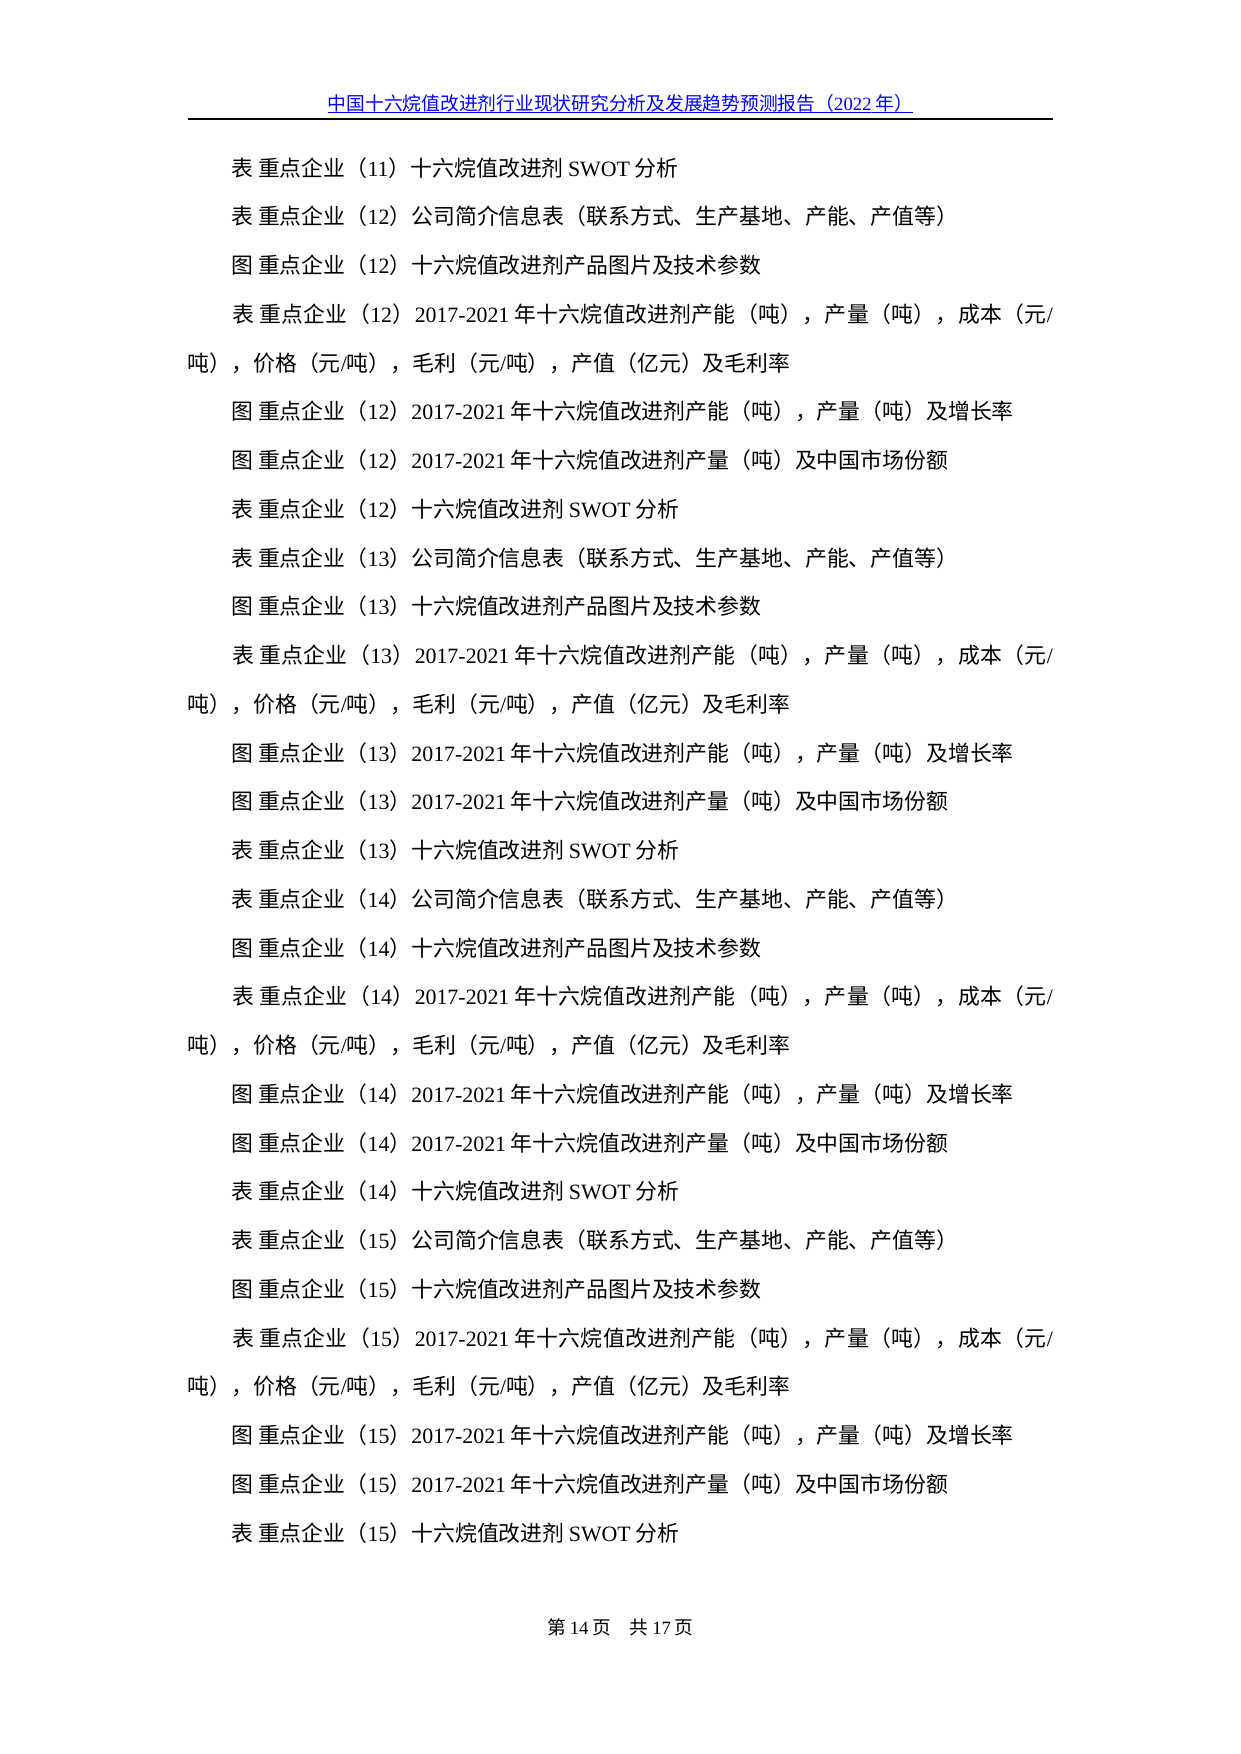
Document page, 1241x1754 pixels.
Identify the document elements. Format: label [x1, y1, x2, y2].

text [187, 150, 1053, 1548]
